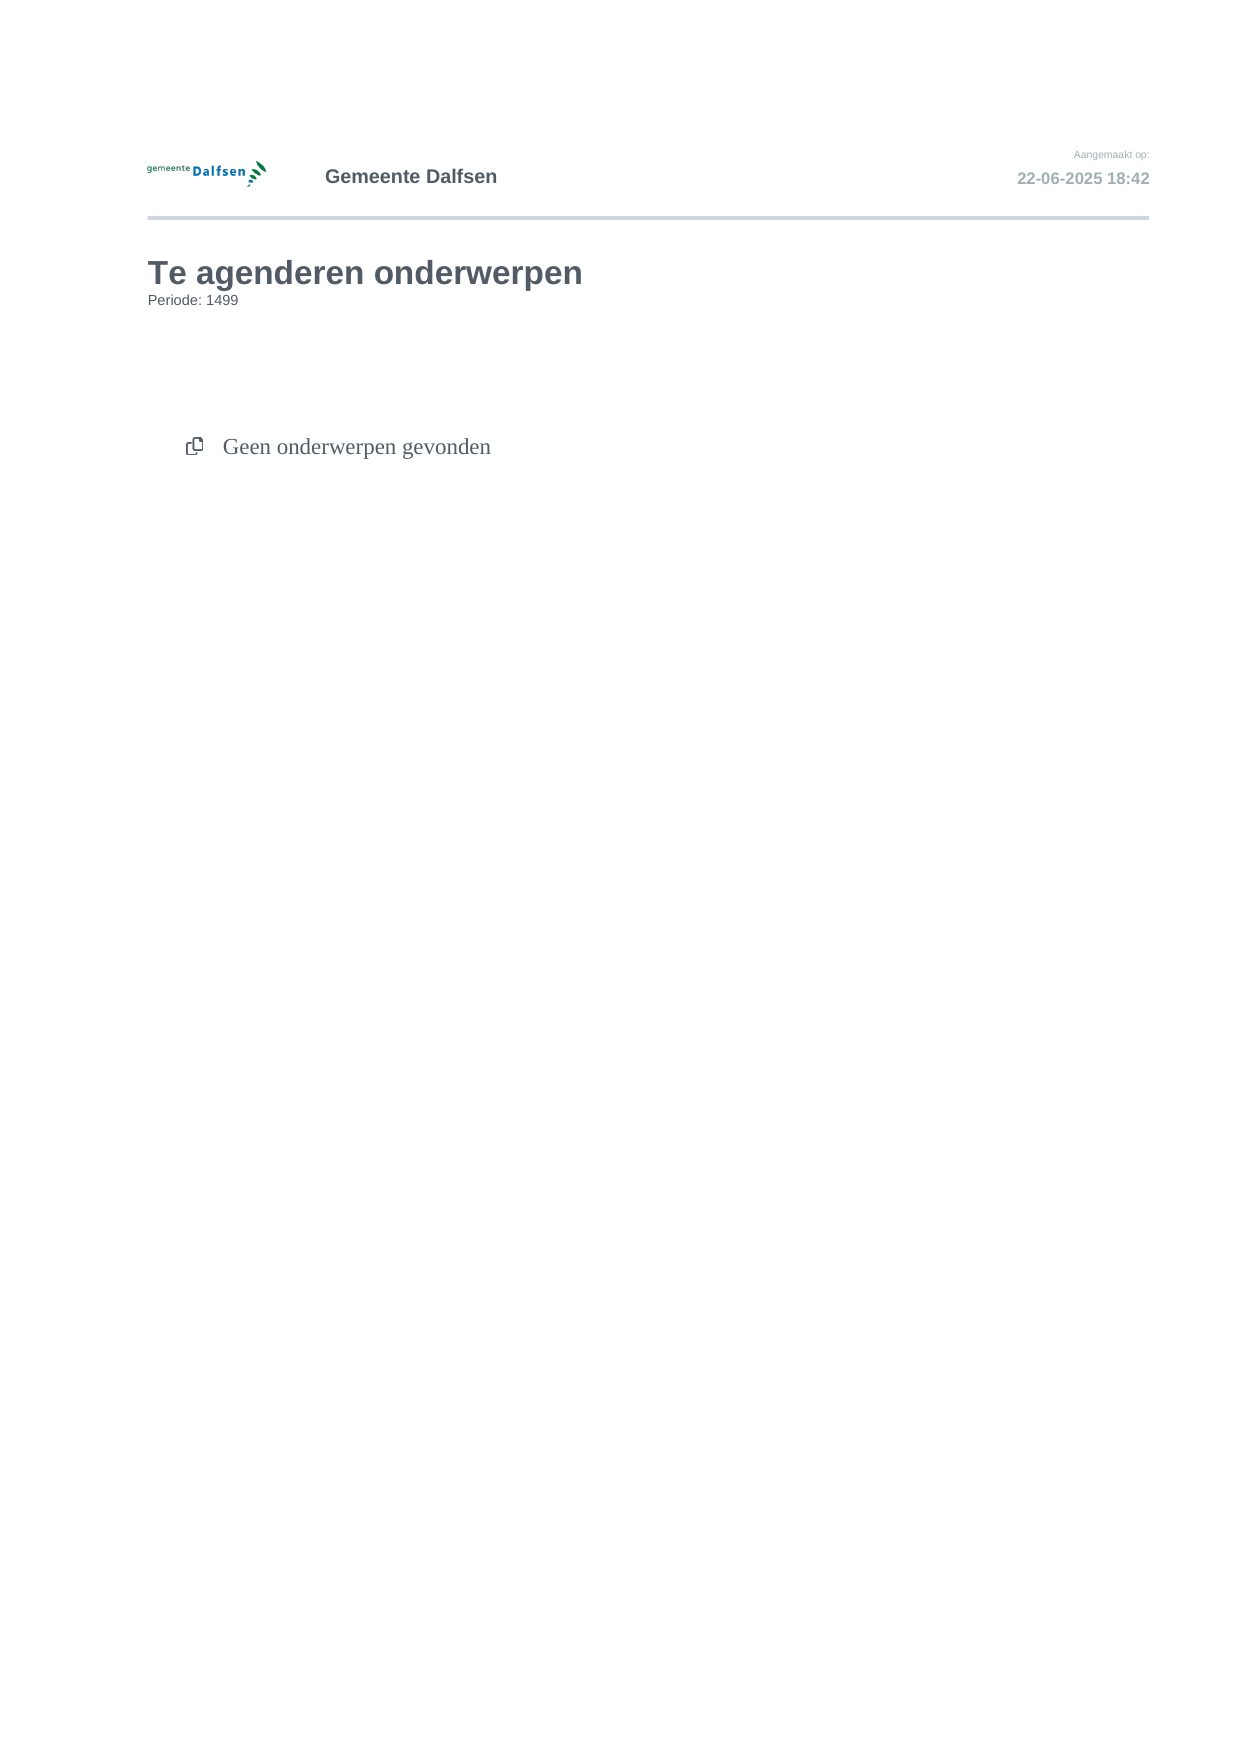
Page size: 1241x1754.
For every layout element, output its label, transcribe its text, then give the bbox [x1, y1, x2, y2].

table_header Aangemaakt op: [727, 148, 1149, 161]
table_cell Periode: 1499 [148, 292, 727, 325]
picture [147, 216, 1150, 220]
table_header [148, 148, 325, 188]
picture [186, 437, 203, 455]
picture [147, 161, 266, 187]
table_cell 22-06-2025 18:42 [727, 161, 1149, 188]
list Geen onderwerpen gevonden [185, 433, 1093, 459]
table_header Gemeente Dalfsen [325, 148, 727, 188]
table_header Te agenderen onderwerpen [148, 245, 727, 292]
